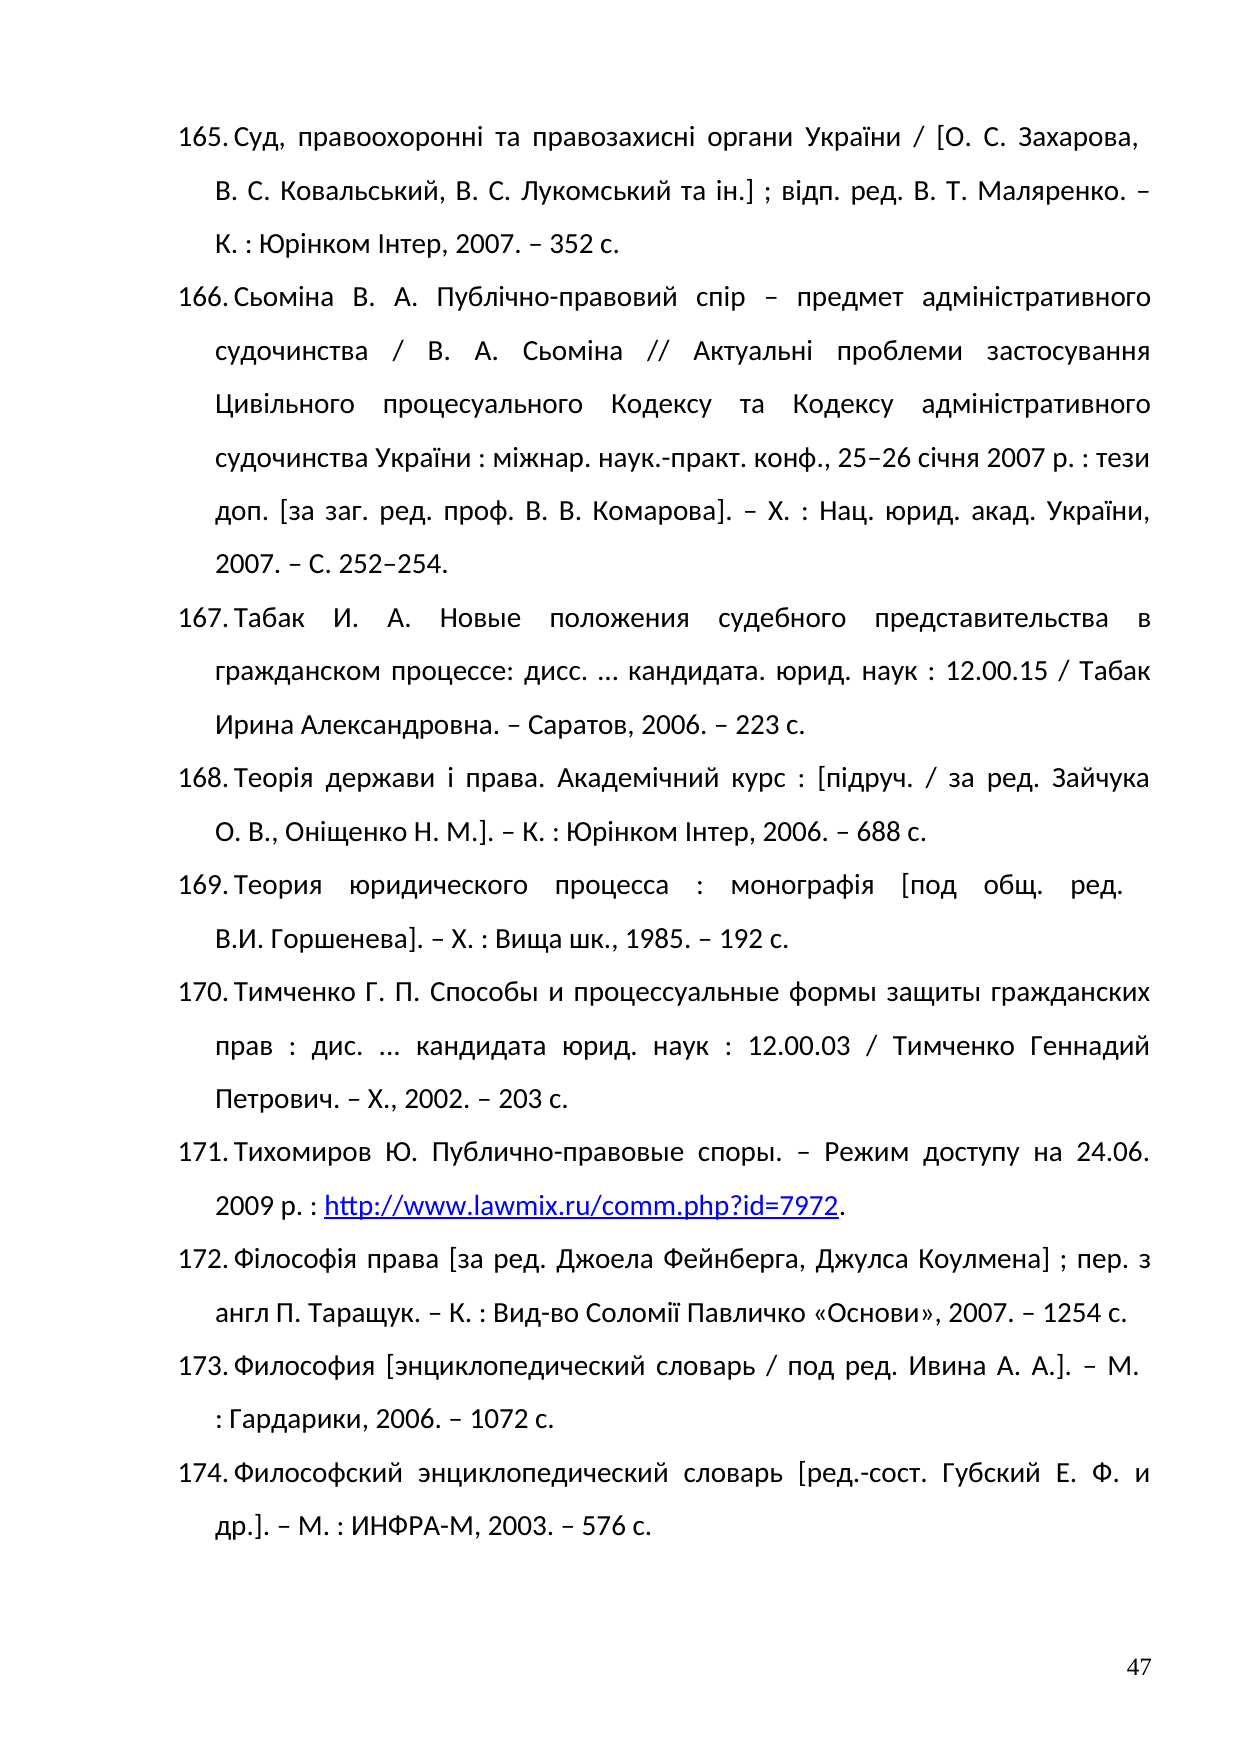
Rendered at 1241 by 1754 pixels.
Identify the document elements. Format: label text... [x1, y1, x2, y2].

list Философский энциклопедический словарь [ред.-сост. Губский Е. Ф. и др.]. – М. : ИНФРА-М, 2003. – 576 с. [177, 1454, 1152, 1543]
list Теорія держави і права. Академічний курс : [підруч. / за ред. Зайчука О. В., Оніщенко Н. М.]. – К. : Юрінком Інтер, 2006. – 688 с. [177, 759, 1152, 848]
list Табак И. А. Новые положения судебного представительства в гражданском процессе: дисс. … кандидата. юрид. наук : 12.00.15 / Табак Ирина Александровна. – Саратов, 2006. – 223 с. [177, 599, 1152, 742]
list Філософія права [за ред. Джоела Фейнберга, Джулса Коулмена] ; пер. з англ П. Таращук. – К. : Вид-во Соломії Павличко «Основи», 2007. – 1254 с. [177, 1240, 1152, 1329]
list Тихомиров Ю. Публично-правовые споры. – Режим доступу на 24.06. 2009 р. : http://www.lawmix.ru/comm.php?id=7972. [177, 1133, 1152, 1222]
list Сьоміна В. А. Публічно-правовий спір – предмет адміністративного судочинства / В. А. Сьоміна // Актуальні проблеми застосування Цивільного процесуального Кодексу та Кодексу адміністративного судочинства України : міжнар. наук.-практ. конф., 25–26 січня 2007 р. : тези доп. [за заг. ред. проф. В. В. Комарова]. – Х. : Нац. юрид. акад. України, 2007. – С. 252–254. [177, 278, 1152, 581]
list Суд, правоохоронні та правозахисні органи України / [О. С. Захарова, В. С. Ковальський, В. С. Лукомський та ін.] ; відп. ред. В. Т. Маляренко. – К. : Юрінком Інтер, 2007. – 352 с. [177, 118, 1152, 261]
list Теория юридического процесса : монографія [под общ. ред. В.И. Горшенева]. – Х. : Вища шк., 1985. – 192 с. [177, 866, 1152, 955]
list Философия [энциклопедический словарь / под ред. Ивина А. А.]. – М. : Гардарики, 2006. – 1072 с. [177, 1347, 1152, 1436]
list Тимченко Г. П. Способы и процессуальные формы защиты гражданских прав : дис. ... кандидата юрид. наук : 12.00.03 / Тимченко Геннадий Петрович. – Х., 2002. – 203 с. [177, 973, 1152, 1116]
